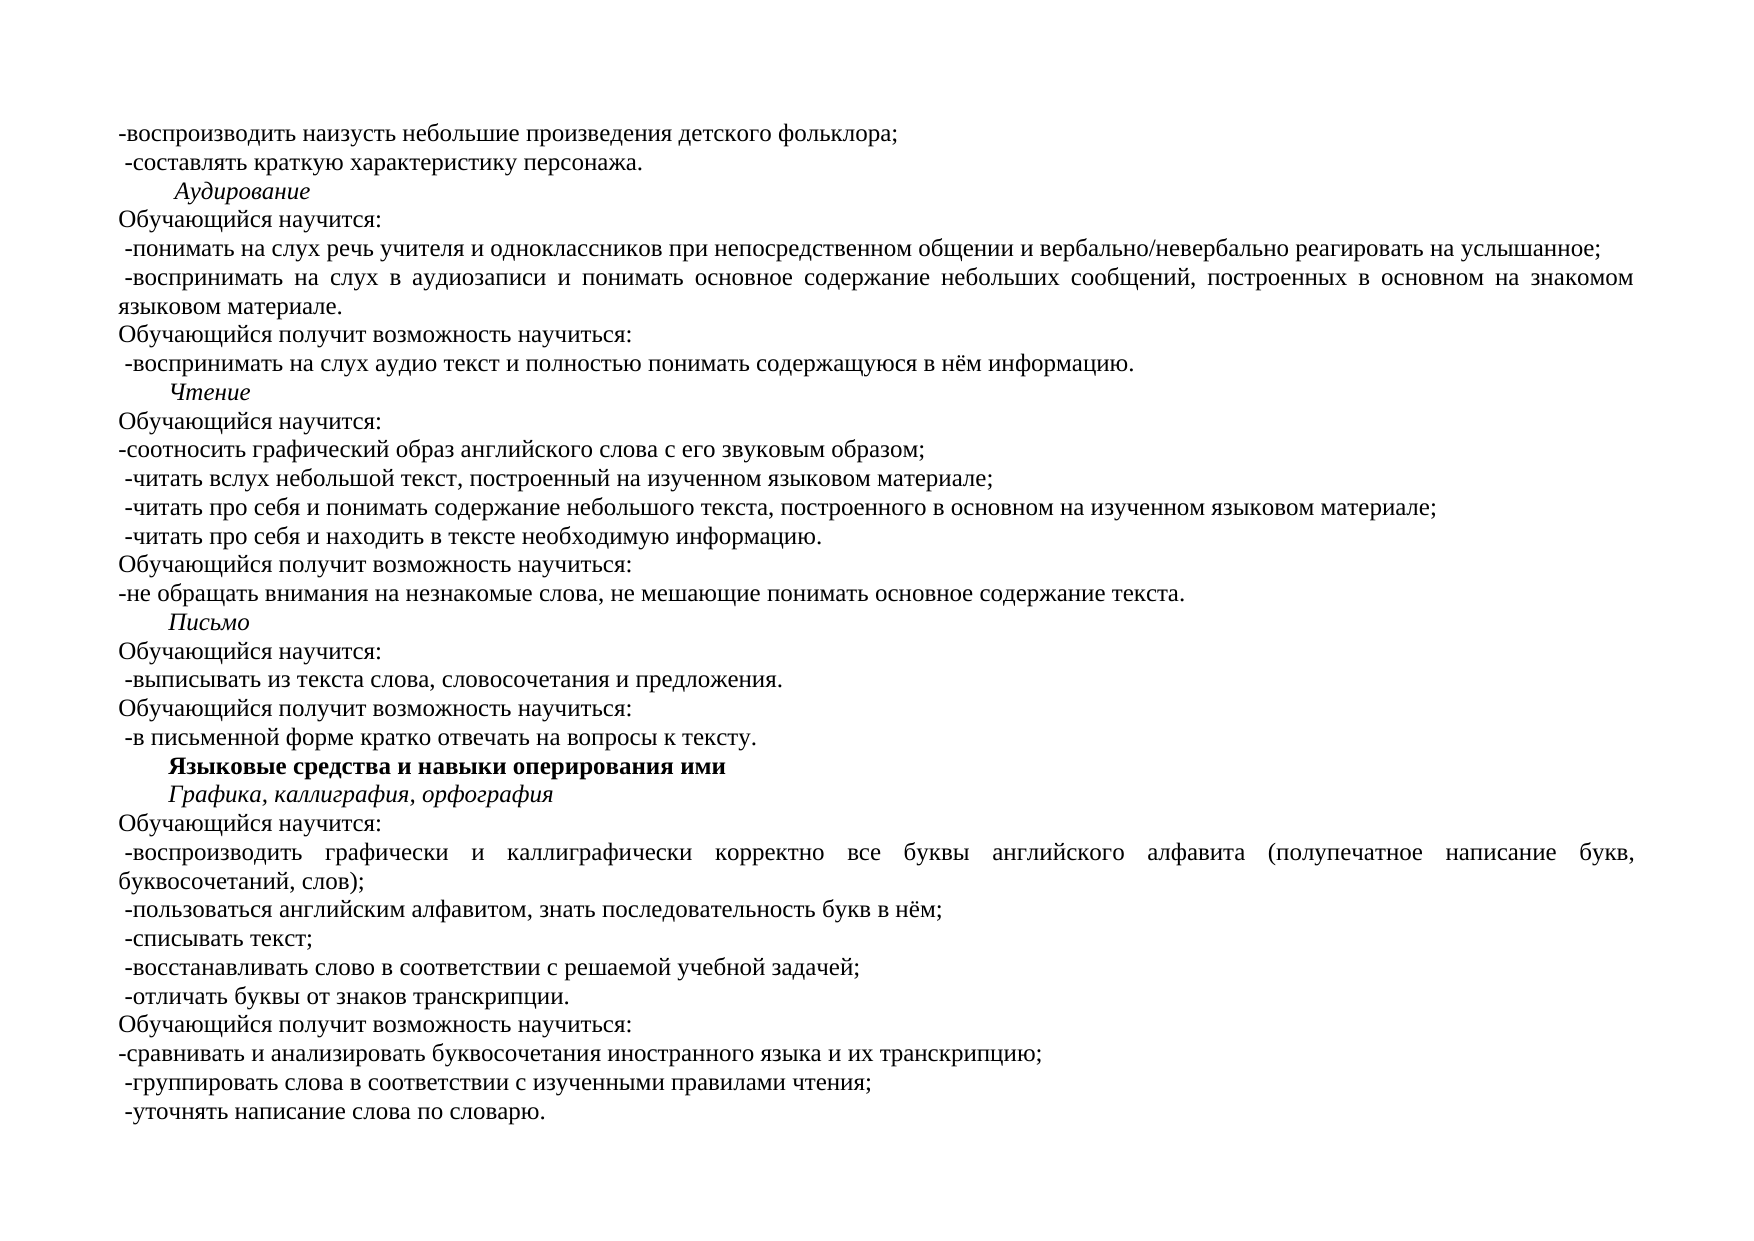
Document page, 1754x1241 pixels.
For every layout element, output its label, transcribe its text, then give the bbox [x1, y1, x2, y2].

text Графика, каллиграфия, орфография [118, 779, 1636, 808]
text Обучающийся получит возможность научиться: [118, 1009, 1636, 1038]
text -понимать на слух речь учителя и одноклассников при непосредственном общении и вербально/невербально реагировать на услышанное; [118, 233, 1636, 262]
text -воспроизводить наизусть небольшие произведения детского фольклора; [118, 118, 1636, 147]
text -уточнять написание слова по словарю. [118, 1096, 1636, 1124]
text -отличать буквы от знаков транскрипции. [118, 981, 1636, 1009]
text Обучающийся научится: [118, 204, 1636, 233]
text -группировать слова в соответствии с изученными правилами чтения; [118, 1067, 1636, 1096]
text -в письменной форме кратко отвечать на вопросы к тексту. [118, 722, 1636, 751]
text -восстанавливать слово в соответствии с решаемой учебной задачей; [118, 952, 1636, 981]
text Письмо [118, 607, 1636, 636]
text -сравнивать и анализировать буквосочетания иностранного языка и их транскрипцию; [118, 1038, 1636, 1067]
text Языковые средства и навыки оперирования ими [118, 751, 1636, 779]
text -пользоваться английским алфавитом, знать последовательность букв в нём; [118, 894, 1636, 923]
text Обучающийся научится: [118, 406, 1636, 434]
text Обучающийся получит возможность научиться: [118, 319, 1636, 348]
text Обучающийся научится: [118, 808, 1636, 837]
text Аудирование [118, 176, 1636, 204]
text -списывать текст; [118, 923, 1636, 952]
text -выписывать из текста слова, словосочетания и предложения. [118, 664, 1636, 693]
text -воспроизводить графически и каллиграфически корректно все буквы английского алфавита (полупечатное написание букв, буквосочетаний, слов); [118, 837, 1636, 894]
text -читать вслух небольшой текст, построенный на изученном языковом материале; [118, 463, 1636, 492]
text -составлять краткую характеристику персонажа. [118, 147, 1636, 176]
text -соотносить графический образ английского слова с его звуковым образом; [118, 434, 1636, 463]
text -читать про себя и понимать содержание небольшого текста, построенного в основном на изученном языковом материале; [118, 492, 1636, 521]
text Чтение [118, 377, 1636, 406]
text -читать про себя и находить в тексте необходимую информацию. [118, 521, 1636, 549]
text Обучающийся получит возможность научиться: [118, 693, 1636, 722]
text -не обращать внимания на незнакомые слова, не мешающие понимать основное содержание текста. [118, 578, 1636, 607]
text -воспринимать на слух аудио текст и полностью понимать содержащуюся в нём информацию. [118, 348, 1636, 377]
text -воспринимать на слух в аудиозаписи и понимать основное содержание небольших сообщений, построенных в основном на знакомом языковом материале. [118, 262, 1636, 319]
text Обучающийся получит возможность научиться: [118, 549, 1636, 578]
text Обучающийся научится: [118, 636, 1636, 664]
